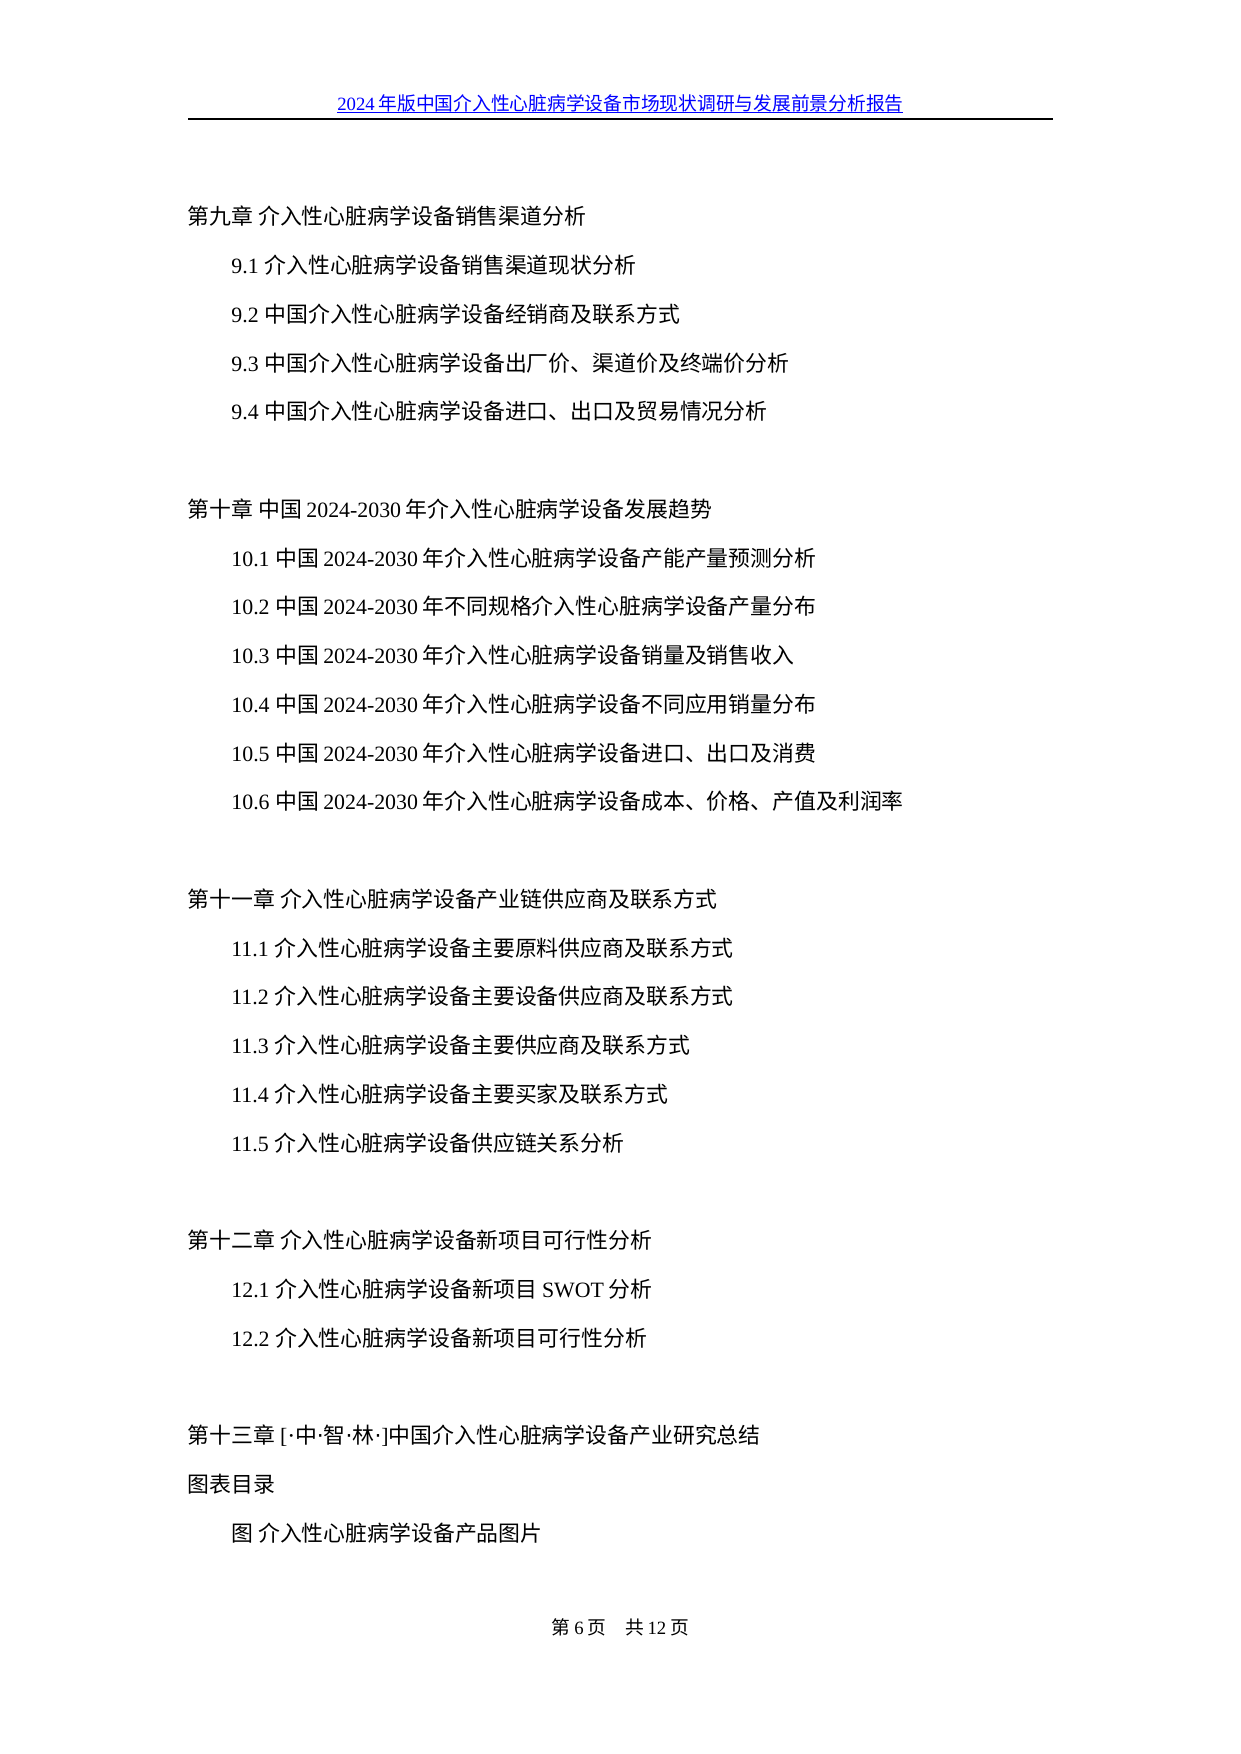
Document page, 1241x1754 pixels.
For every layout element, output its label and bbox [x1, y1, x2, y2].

text [187, 150, 1053, 1548]
